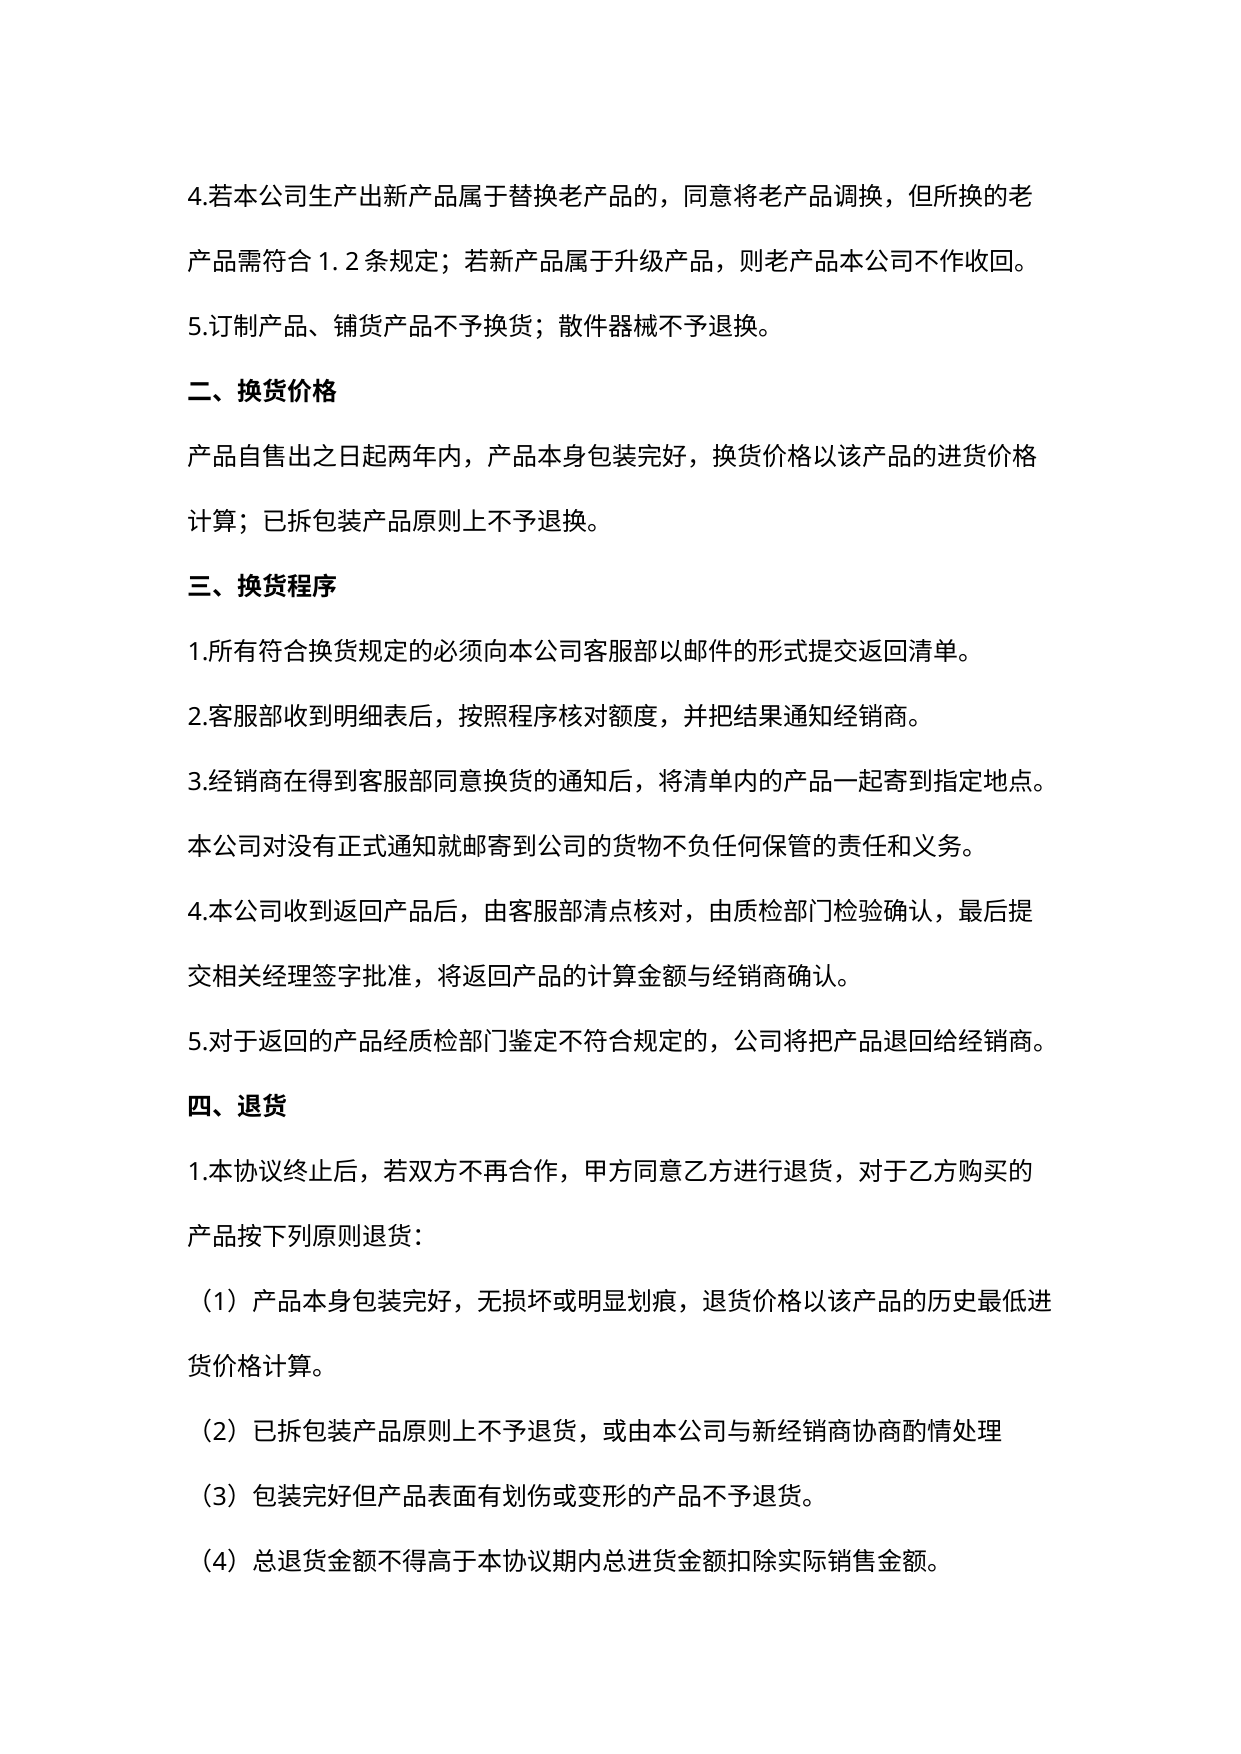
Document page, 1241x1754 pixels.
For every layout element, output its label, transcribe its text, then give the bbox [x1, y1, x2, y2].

text 产品自售出之日起两年内，产品本身包装完好，换货价格以该产品的进货价格计算；已拆包装产品原则上不予退换。 [187, 422, 1053, 552]
text 2.客服部收到明细表后，按照程序核对额度，并把结果通知经销商。 [187, 682, 1053, 747]
subtitle 四、退货 [187, 1072, 1053, 1137]
text （3）包装完好但产品表面有划伤或变形的产品不予退货。 [187, 1462, 1053, 1527]
text （1）产品本身包装完好，无损坏或明显划痕，退货价格以该产品的历史最低进货价格计算。 [187, 1267, 1053, 1397]
text 3.经销商在得到客服部同意换货的通知后，将清单内的产品一起寄到指定地点。本公司对没有正式通知就邮寄到公司的货物不负任何保管的责任和义务。 [187, 747, 1053, 877]
text 5.对于返回的产品经质检部门鉴定不符合规定的，公司将把产品退回给经销商。 [187, 1007, 1053, 1072]
text （4）总退货金额不得高于本协议期内总进货金额扣除实际销售金额。 [187, 1527, 1053, 1592]
text 4.若本公司生产出新产品属于替换老产品的，同意将老产品调换，但所换的老产品需符合1. 2条规定；若新产品属于升级产品，则老产品本公司不作收回。 [187, 162, 1053, 292]
subtitle 二、换货价格 [187, 357, 1053, 422]
text 1.所有符合换货规定的必须向本公司客服部以邮件的形式提交返回清单。 [187, 617, 1053, 682]
text 4.本公司收到返回产品后，由客服部清点核对，由质检部门检验确认，最后提交相关经理签字批准，将返回产品的计算金额与经销商确认。 [187, 877, 1053, 1007]
text 1.本协议终止后，若双方不再合作，甲方同意乙方进行退货，对于乙方购买的产品按下列原则退货： [187, 1137, 1053, 1267]
subtitle 三、换货程序 [187, 552, 1053, 617]
text 5.订制产品、铺货产品不予换货；散件器械不予退换。 [187, 292, 1053, 357]
text （2）已拆包装产品原则上不予退货，或由本公司与新经销商协商酌情处理 [187, 1397, 1053, 1462]
